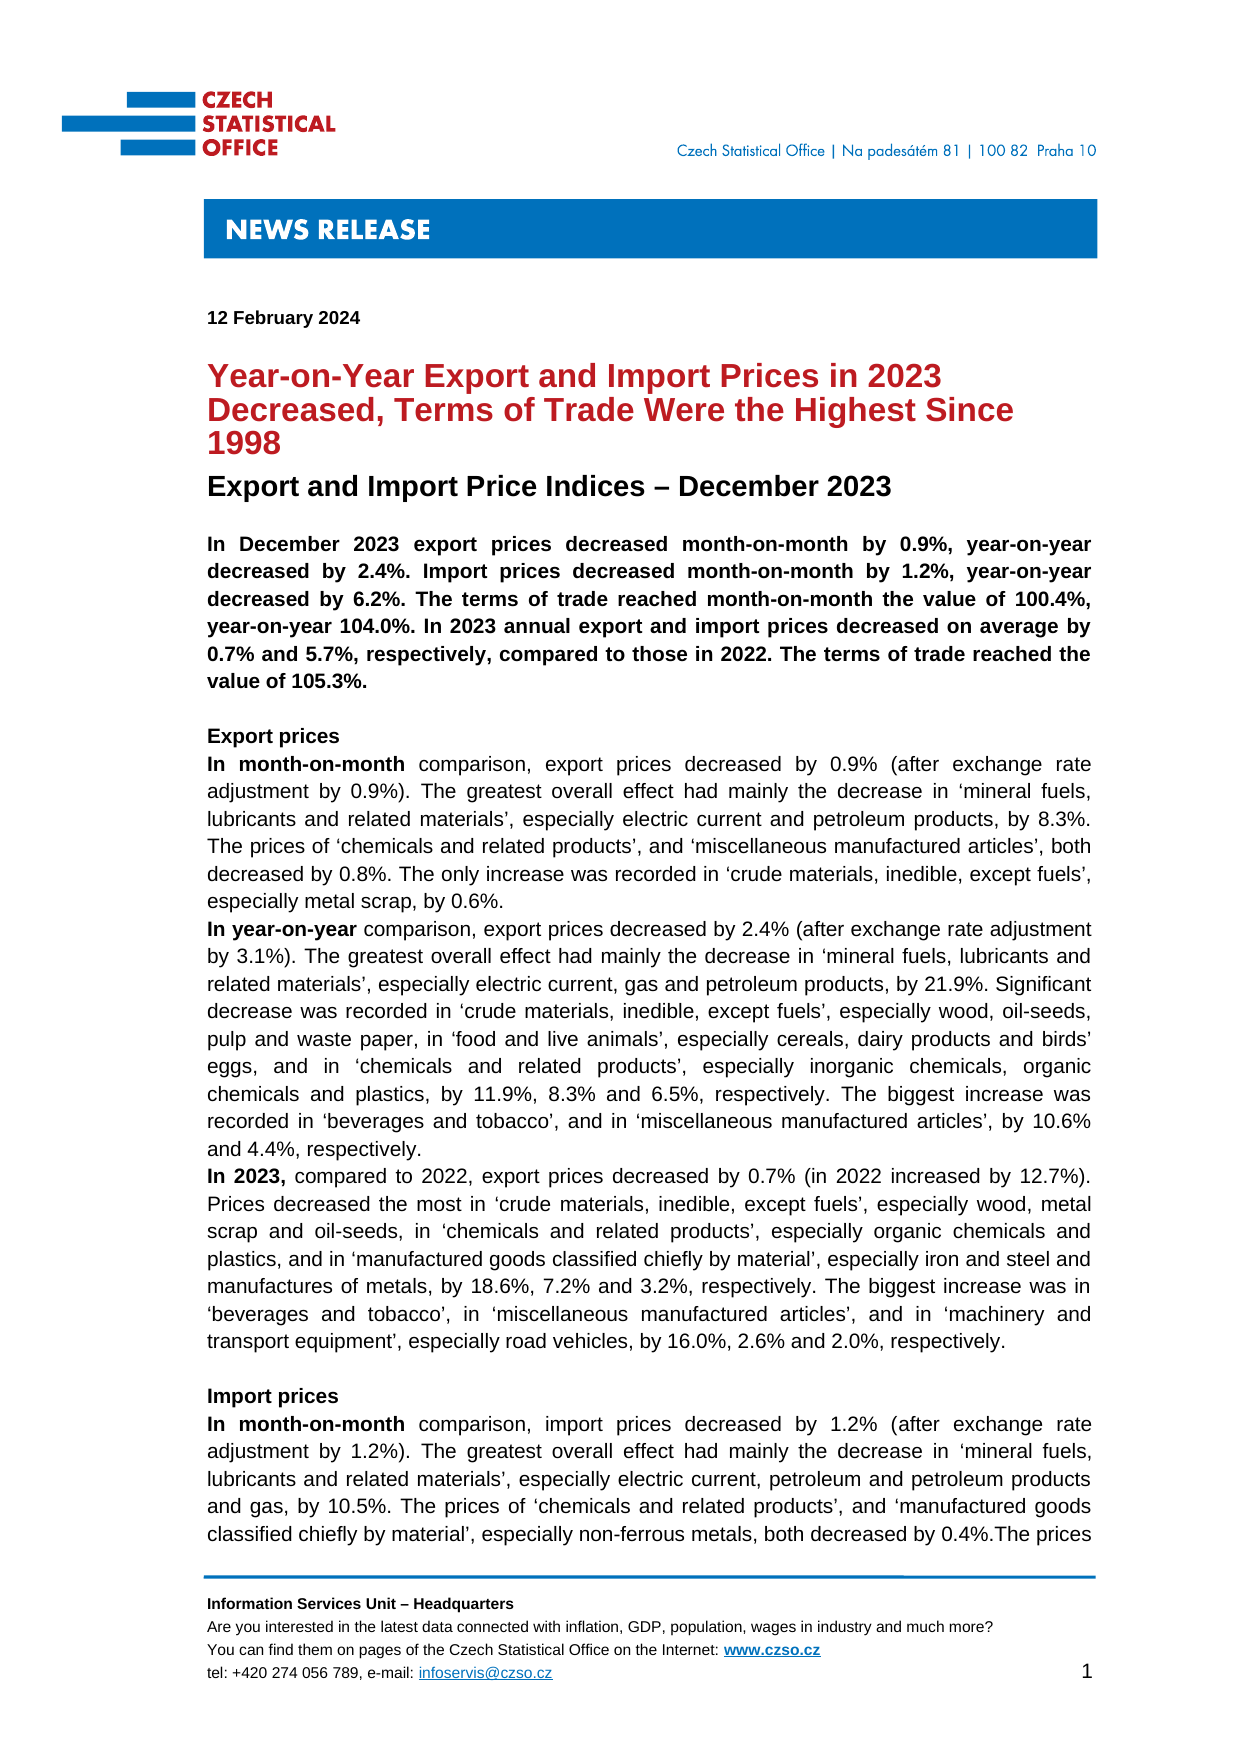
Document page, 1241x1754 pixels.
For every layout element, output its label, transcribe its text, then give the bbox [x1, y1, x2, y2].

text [207, 1412, 1092, 1546]
text Export and Import Price Indices – December 2023 [207, 469, 1092, 503]
text In year-on-year comparison, export prices decreased by 2.4% (after exchange rate adjustment by 3.1%). The greatest overall effect had mainly the decrease in ‘mineral fuels, lubricants and related materials’, especially electric current, gas and petroleum products, by 21.9%. Significant decrease was recorded in ‘crude materials, inedible, except fuels’, especially wood, oil-seeds, pulp and waste paper, in ‘food and live animals’, especially cereals, dairy products and birds’ eggs, and in ‘chemicals and related products’, especially inorganic chemicals, organic chemicals and plastics, by 11.9%, 8.3% and 6.5%, respectively. The biggest increase was recorded in ‘beverages and tobacco’, and in ‘miscellaneous manufactured articles’, by 10.6% and 4.4%, respectively. [207, 917, 1092, 1161]
text In month-on-month comparison, export prices decreased by 0.9% (after exchange rate adjustment by 0.9%). The greatest overall effect had mainly the decrease in ‘mineral fuels, lubricants and related materials’, especially electric current and petroleum products, by 8.3%. The prices of ‘chemicals and related products’, and ‘miscellaneous manufactured articles’, both decreased by 0.8%. The only increase was recorded in ‘crude materials, inedible, except fuels’, especially metal scrap, by 0.6%. [207, 752, 1092, 913]
text In December 2023 export prices decreased month-on-month by 0.9%, year-on-year decreased by 2.4%. Import prices decreased month-on-month by 1.2%, year-on-year decreased by 6.2%. The terms of trade reached month-on-month the value of 100.4%, year-on-year 104.0%. In 2023 annual export and import prices decreased on average by 0.7% and 5.7%, respectively, compared to those in 2022. The terms of trade reached the value of 105.3%. [207, 532, 1092, 693]
text Year-on-Year Export and Import Prices in 2023 Decreased, Terms of Trade Were the Highest Since 1998 [207, 361, 1092, 461]
text In 2023, compared to 2022, export prices decreased by 0.7% (in 2022 increased by 12.7%). Prices decreased the most in ‘crude materials, inedible, except fuels’, especially wood, metal scrap and oil-seeds, in ‘chemicals and related products’, especially organic chemicals and plastics, and in ‘manufactured goods classified chiefly by material’, especially iron and steel and manufactures of metals, by 18.6%, 7.2% and 3.2%, respectively. The biggest increase was in ‘beverages and tobacco’, in ‘miscellaneous manufactured articles’, and in ‘machinery and transport equipment’, especially road vehicles, by 16.0%, 2.6% and 2.0%, respectively. [207, 1164, 1092, 1353]
text Import prices [207, 1384, 1092, 1408]
text 12 February 2024 [207, 307, 1092, 329]
text Export prices [207, 724, 1092, 748]
